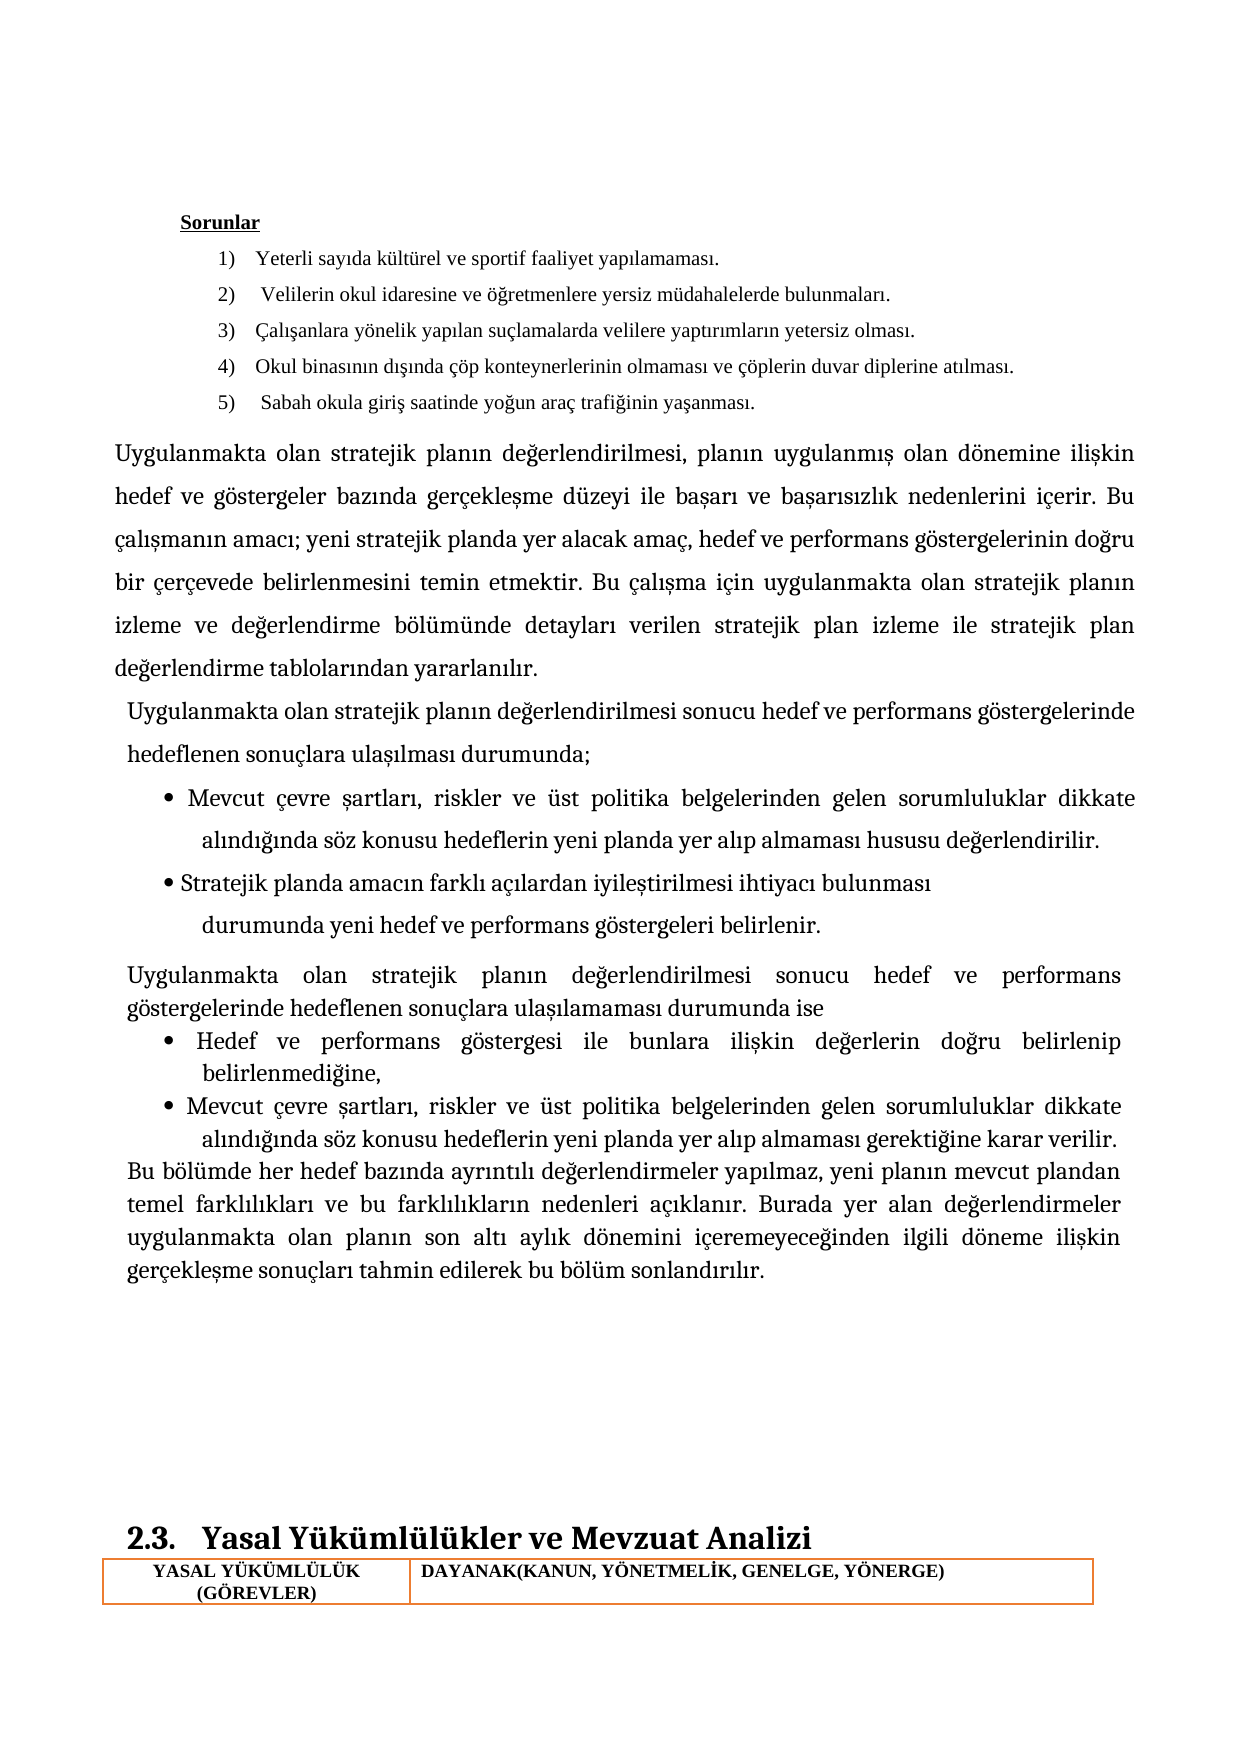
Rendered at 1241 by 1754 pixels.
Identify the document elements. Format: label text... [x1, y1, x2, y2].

list Yasal Yükümlülükler ve Mevzuat Analizi [127, 1520, 1148, 1558]
text  Stratejik planda amacın farklı açılardan iyileştirilmesi ihtiyacı bulunması durumunda yeni hedef ve performans göstergeleri belirlenir. [164, 869, 1055, 940]
text  Mevcut çevre şartları, riskler ve üst politika belgelerinden gelen sorumluluklar dikkate alındığında söz konusu hedeflerin yeni planda yer alıp almaması hususu değerlendirilir. [164, 784, 1137, 855]
list Okul binasının dışında çöp konteynerlerinin olmaması ve çöplerin duvar diplerine atılması. [218, 354, 1148, 378]
text  Hedef ve performans göstergesi ile bunlara ilişkin değerlerin doğru belirlenip belirlenmediğine, [164, 1027, 1122, 1088]
list Sorunlar [180, 210, 1148, 234]
text Uygulanmakta olan stratejik planın değerlendirilmesi sonucu hedef ve performans göstergelerinde hedeflenen sonuçlara ulaşılamaması durumunda ise [127, 961, 1122, 1023]
text  Mevcut çevre şartları, riskler ve üst politika belgelerinden gelen sorumluluklar dikkate alındığında söz konusu hedeflerin yeni planda yer alıp almaması gerektiğine karar verilir. [164, 1092, 1122, 1153]
list Velilerin okul idaresine ve öğretmenlere yersiz müdahalelerde bulunmaları. [218, 282, 1148, 306]
text Uygulanmakta olan stratejik planın değerlendirilmesi, planın uygulanmış olan dönemine ilişkin hedef ve göstergeler bazında gerçekleşme düzeyi ile başarı ve başarısızlık nedenlerini içerir. Bu çalışmanın amacı; yeni stratejik planda yer alacak amaç, hedef ve performans göstergelerinin doğru bir çerçevede belirlenmesini temin etmektir. Bu çalışma için uygulanmakta olan stratejik planın izleme ve değerlendirme bölümünde detayları verilen stratejik plan izleme ile stratejik plan değerlendirme tablolarından yararlanılır. [114, 438, 1137, 683]
list Çalışanlara yönelik yapılan suçlamalarda velilere yaptırımların yetersiz olması. [218, 318, 1148, 342]
text Uygulanmakta olan stratejik planın değerlendirilmesi sonucu hedef ve performans göstergelerinde hedeflenen sonuçlara ulaşılması durumunda; [127, 697, 1137, 769]
table_header DAYANAK(KANUN, YÖNETMELİK, GENELGE, YÖNERGE) [411, 1560, 1092, 1603]
list Sabah okula giriş saatinde yoğun araç trafiğinin yaşanması. [218, 390, 1148, 414]
text Bu bölümde her hedef bazında ayrıntılı değerlendirmeler yapılmaz, yeni planın mevcut plandan temel farklılıkları ve bu farklılıkların nedenleri açıklanır. Burada yer alan değerlendirmeler uygulanmakta olan planın son altı aylık dönemini içeremeyeceğinden ilgili döneme ilişkin gerçekleşme sonuçları tahmin edilerek bu bölüm sonlandırılır. [127, 1157, 1122, 1285]
table_header YASAL YÜKÜMLÜLÜK (GÖREVLER) [104, 1560, 409, 1603]
list Yeterli sayıda kültürel ve sportif faaliyet yapılamaması. [218, 246, 1148, 270]
